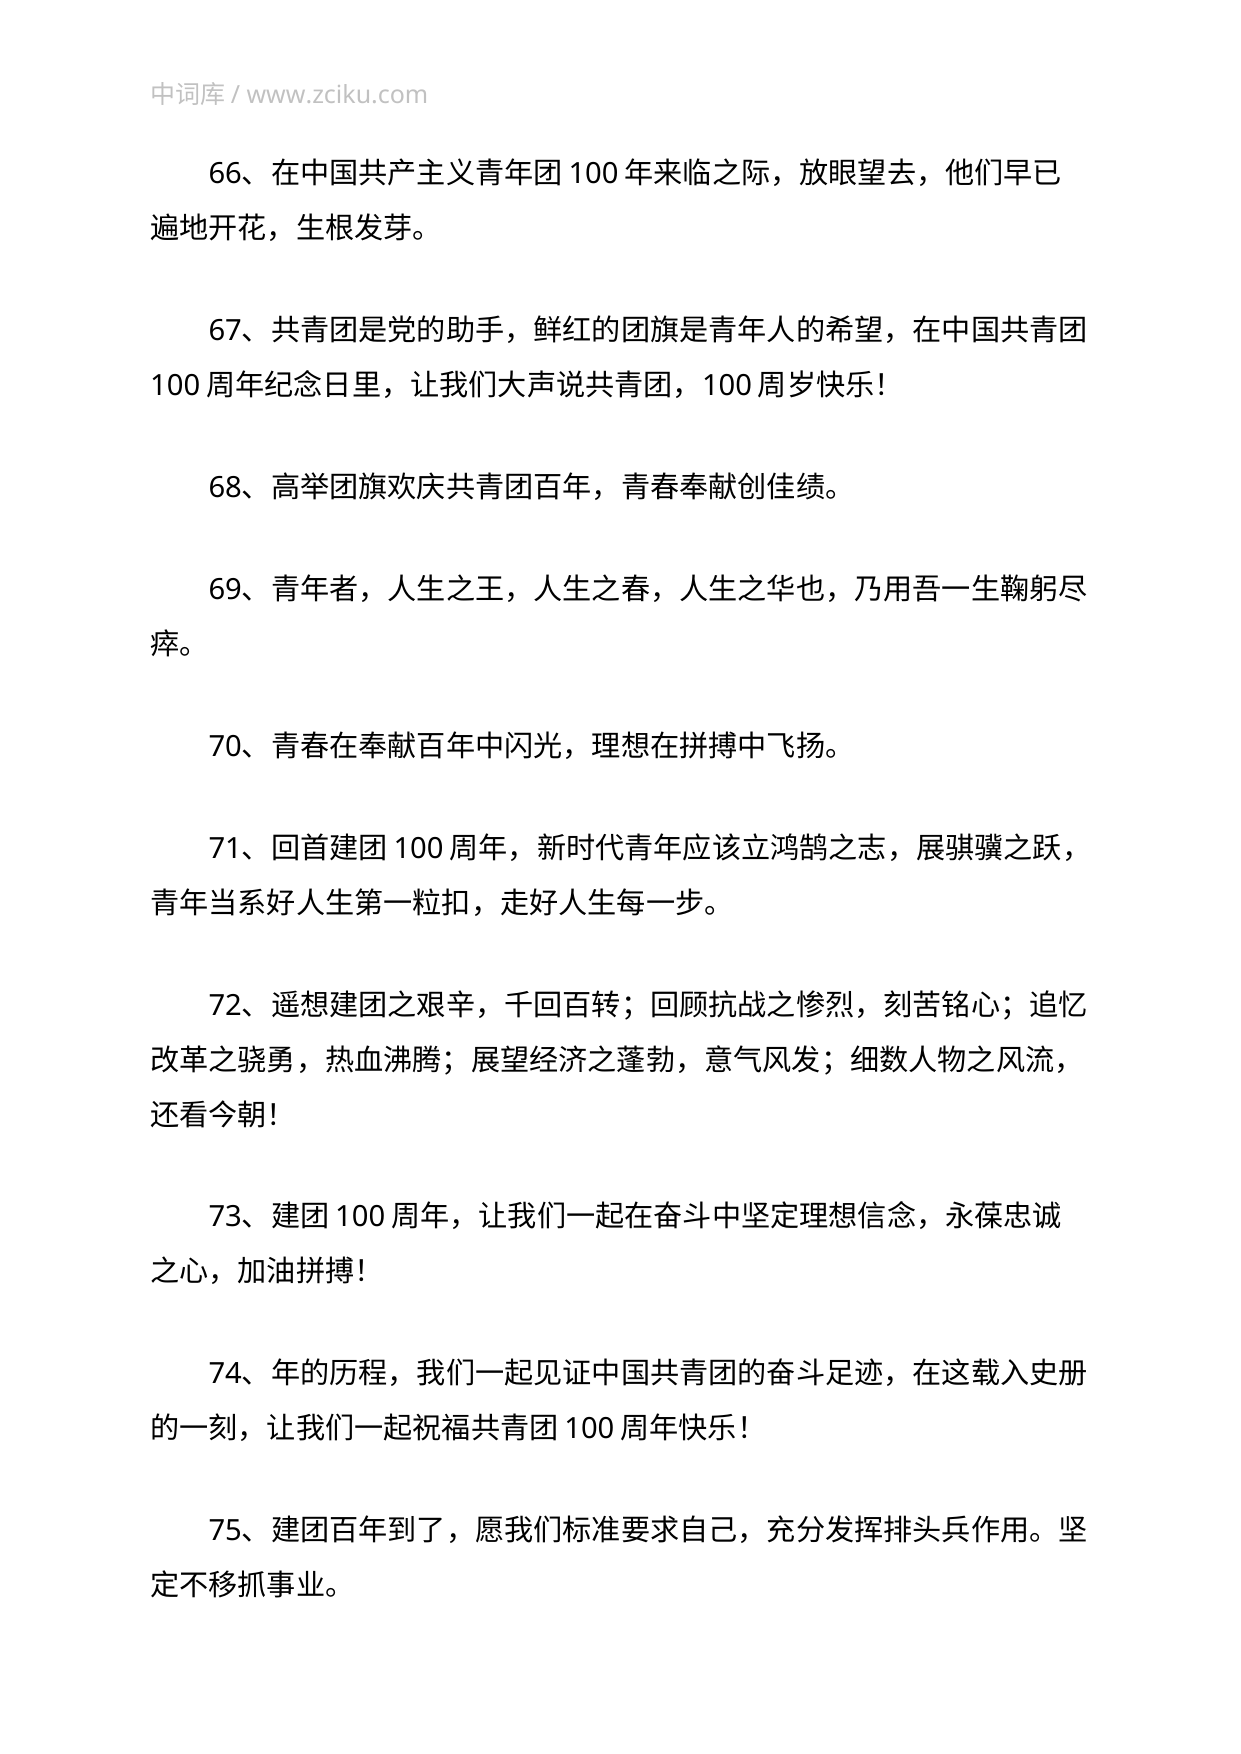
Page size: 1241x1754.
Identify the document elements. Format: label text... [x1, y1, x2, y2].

text 75、建团百年到了，愿我们标准要求自己，充分发挥排头兵作用。坚定不移抓事业。 [150, 1507, 1090, 1604]
text 74、年的历程，我们一起见证中国共青团的奋斗足迹，在这载入史册的一刻，让我们一起祝福共青团100周年快乐！ [150, 1350, 1090, 1447]
text 66、在中国共产主义青年团100年来临之际，放眼望去，他们早已遍地开花，生根发芽。 [150, 150, 1090, 247]
text 68、高举团旗欢庆共青团百年，青春奉献创佳绩。 [150, 464, 1090, 506]
text 67、共青团是党的助手，鲜红的团旗是青年人的希望，在中国共青团100周年纪念日里，让我们大声说共青团，100周岁快乐！ [150, 307, 1090, 404]
text 73、建团100周年，让我们一起在奋斗中坚定理想信念，永葆忠诚之心，加油拼搏！ [150, 1193, 1090, 1290]
text 71、回首建团100周年，新时代青年应该立鸿鹄之志，展骐骥之跃，青年当系好人生第一粒扣，走好人生每一步。 [150, 824, 1090, 922]
text 69、青年者，人生之王，人生之春，人生之华也，乃用吾一生鞠躬尽瘁。 [150, 566, 1090, 663]
text 72、遥想建团之艰辛，千回百转；回顾抗战之惨烈，刻苦铭心；追忆改革之骁勇，热血沸腾；展望经济之蓬勃，意气风发；细数人物之风流，还看今朝！ [150, 981, 1090, 1133]
text 70、青春在奉献百年中闪光，理想在拼搏中飞扬。 [150, 722, 1090, 765]
